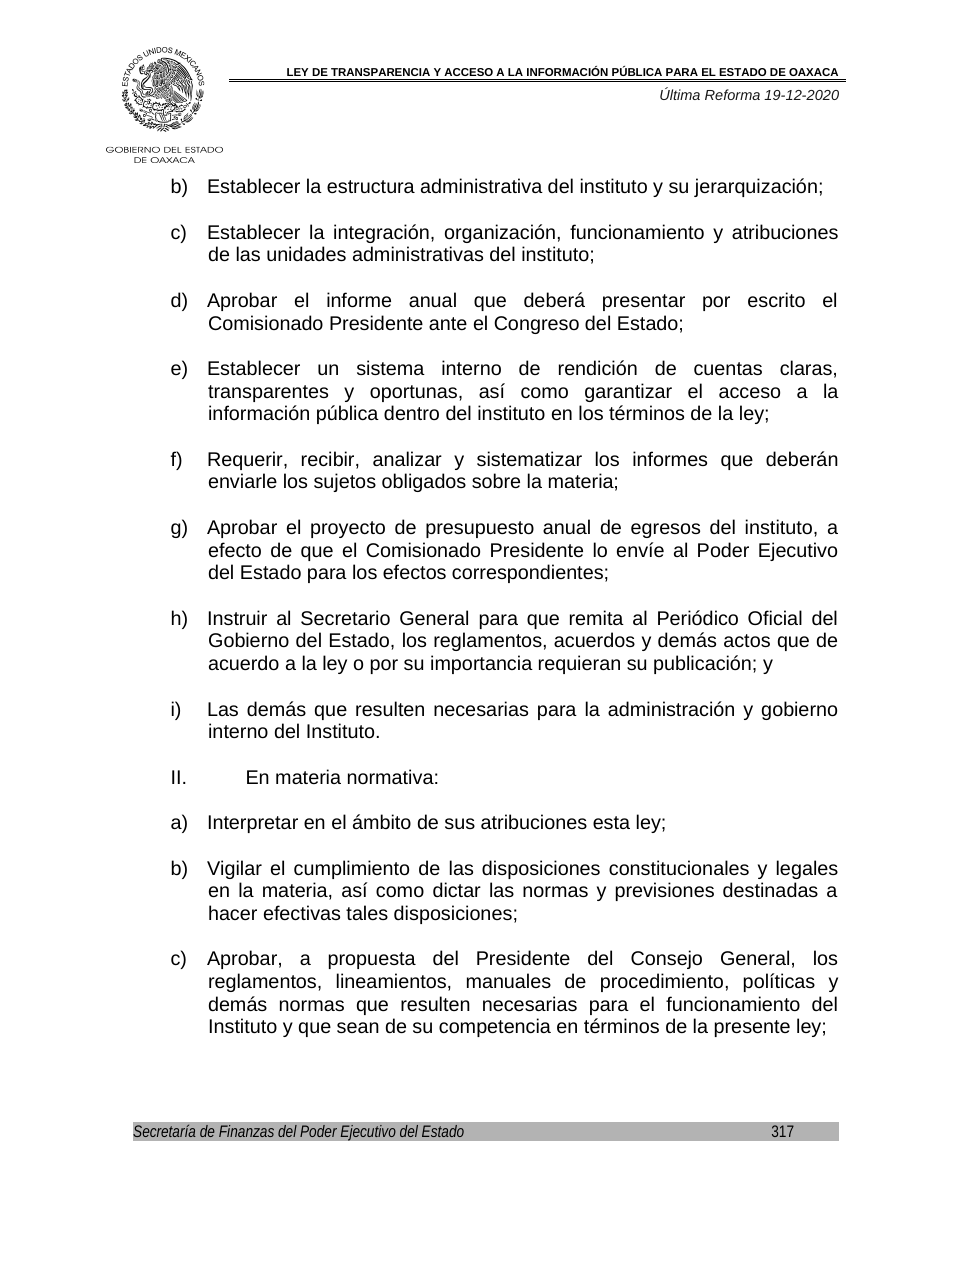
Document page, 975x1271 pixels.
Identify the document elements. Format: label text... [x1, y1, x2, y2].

list Requerir, recibir, analizar y sistematizar los informes que deberán enviarle los sujetos obligados sobre la materia; [170, 448, 839, 493]
list En materia normativa: [170, 766, 839, 788]
list Aprobar, a propuesta del Presidente del Consejo General, los reglamentos, lineamientos, manuales de procedimiento, políticas y demás normas que resulten necesarias para el funcionamiento del Instituto y que sean de su competencia en términos de la presente ley; [170, 947, 839, 1038]
list Aprobar el proyecto de presupuesto anual de egresos del instituto, a efecto de que el Comisionado Presidente lo envíe al Poder Ejecutivo del Estado para los efectos correspondientes; [170, 516, 839, 584]
list Aprobar el informe anual que deberá presentar por escrito el Comisionado Presidente ante el Congreso del Estado; [170, 289, 839, 334]
list Establecer la estructura administrativa del instituto y su jerarquización; [170, 175, 839, 198]
list Instruir al Secretario General para que remita al Periódico Oficial del Gobierno del Estado, los reglamentos, acuerdos y demás actos que de acuerdo a la ley o por su importancia requieran su publicación; y [170, 607, 839, 675]
picture [103, 44, 226, 166]
list Establecer un sistema interno de rendición de cuentas claras, transparentes y oportunas, así como garantizar el acceso a la información pública dentro del instituto en los términos de la ley; [170, 357, 839, 425]
list Interpretar en el ámbito de sus atribuciones esta ley; [170, 811, 839, 834]
list Las demás que resulten necesarias para la administración y gobierno interno del Instituto. [170, 697, 839, 743]
list Establecer la integración, organización, funcionamiento y atribuciones de las unidades administrativas del instituto; [170, 221, 839, 266]
list Vigilar el cumplimiento de las disposiciones constitucionales y legales en la materia, así como dictar las normas y previsiones destinadas a hacer efectivas tales disposiciones; [170, 856, 839, 924]
